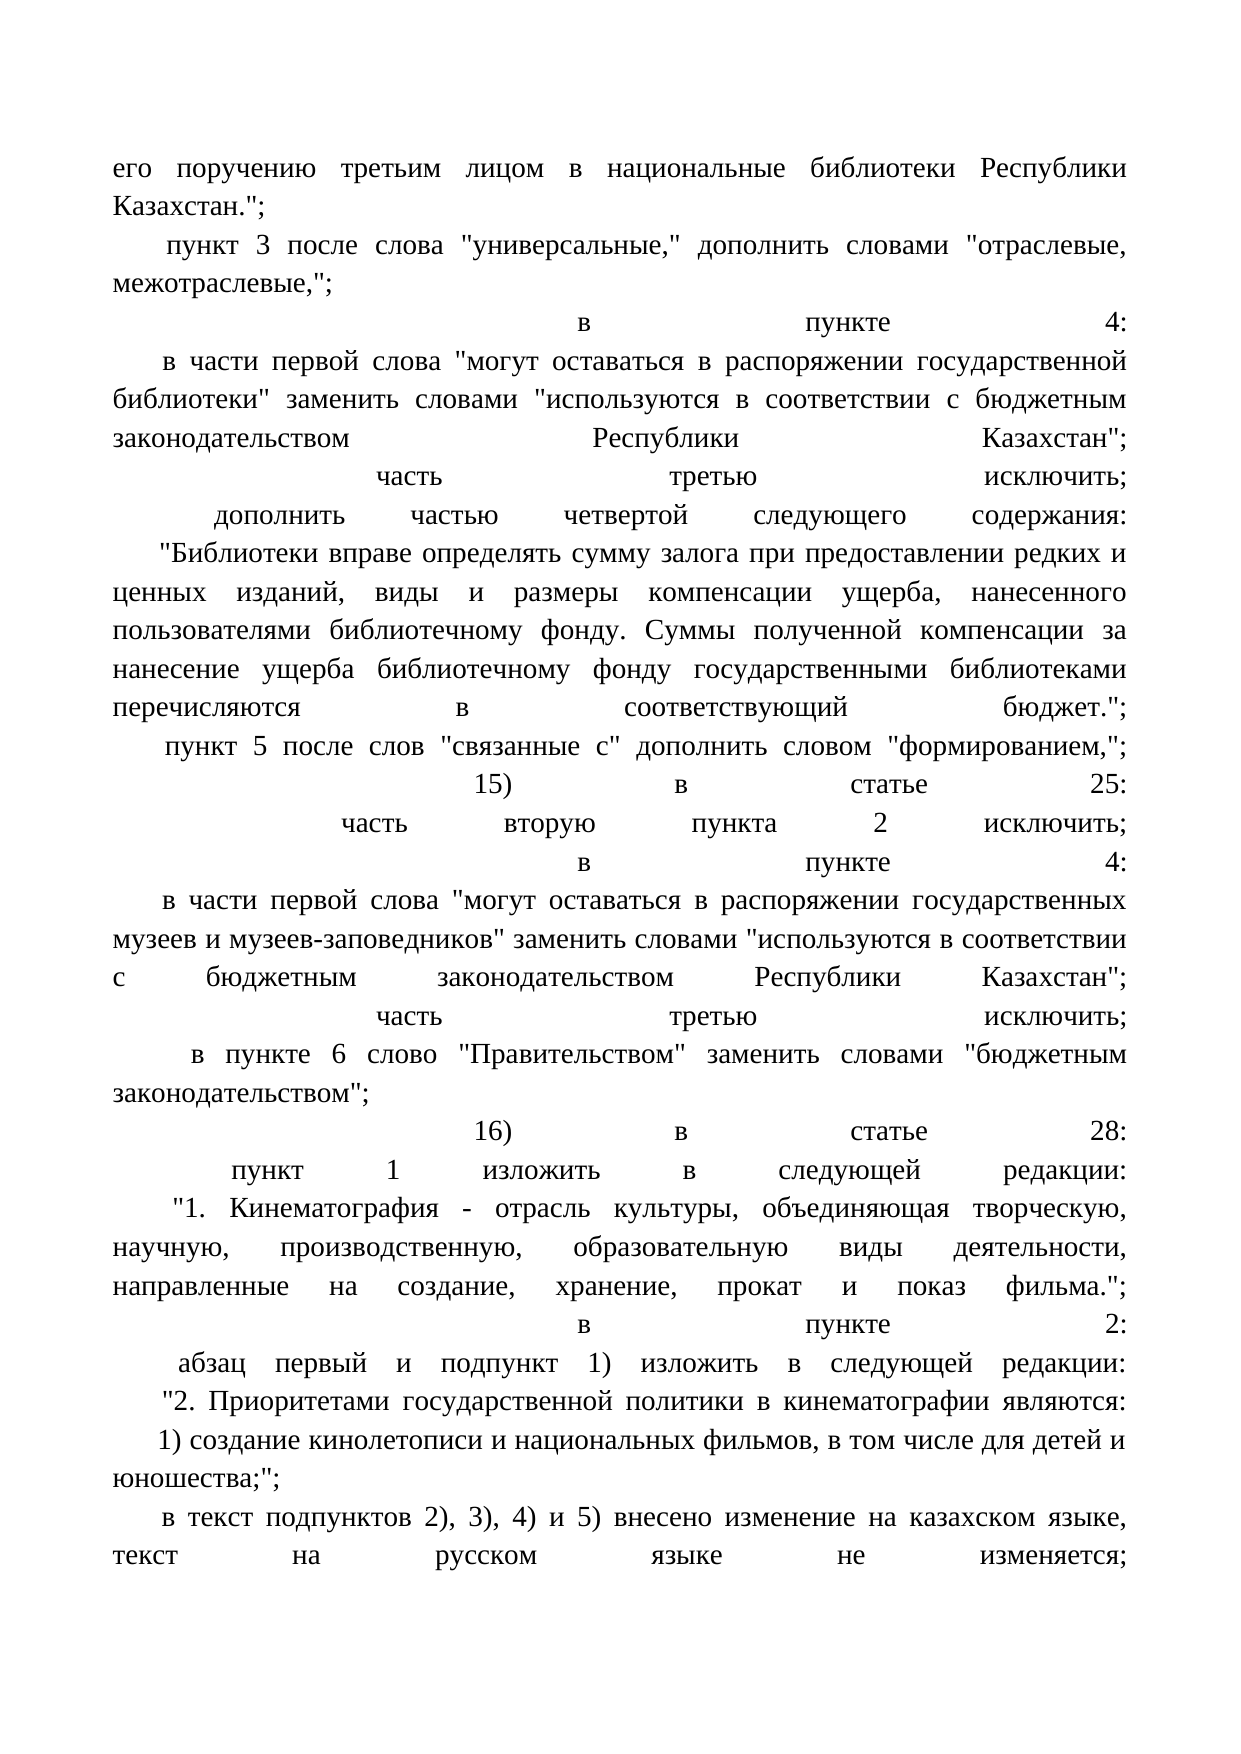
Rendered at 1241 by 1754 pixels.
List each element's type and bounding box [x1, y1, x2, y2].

text [112, 150, 1128, 1571]
